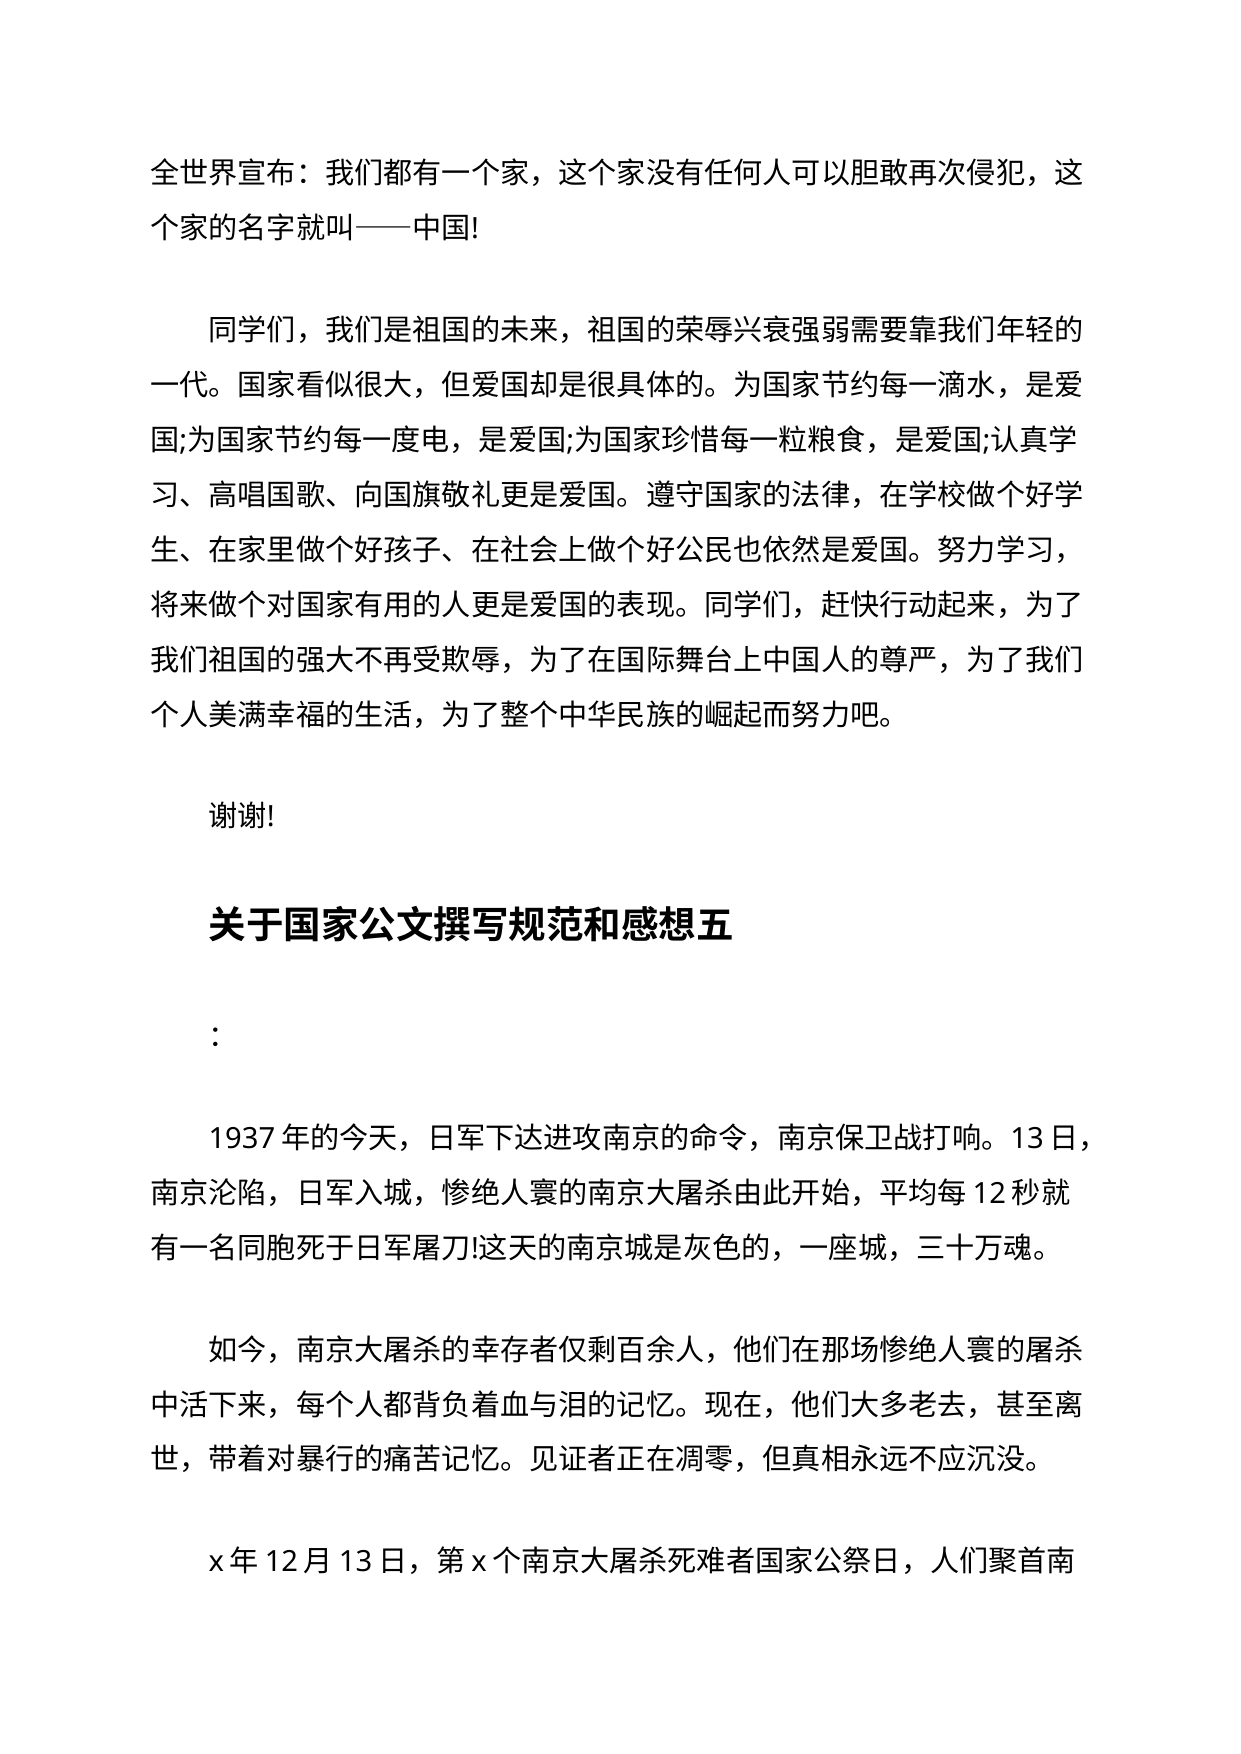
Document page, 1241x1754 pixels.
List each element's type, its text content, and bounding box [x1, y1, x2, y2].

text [150, 1538, 1090, 1580]
text 关于国家公文撰写规范和感想五 [150, 895, 1090, 949]
text ： [150, 1012, 1090, 1055]
text 谢谢! [150, 793, 1090, 835]
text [150, 150, 1090, 247]
text 同学们，我们是祖国的未来，祖国的荣辱兴衰强弱需要靠我们年轻的一代。国家看似很大，但爱国却是很具体的。为国家节约每一滴水，是爱国;为国家节约每一度电，是爱国;为国家珍惜每一粒粮食，是爱国;认真学习、高唱国歌、向国旗敬礼更是爱国。遵守国家的法律，在学校做个好学生、在家里做个好孩子、在社会上做个好公民也依然是爱国。努力学习，将来做个对国家有用的人更是爱国的表现。同学们，赶快行动起来，为了我们祖国的强大不再受欺辱，为了在国际舞台上中国人的尊严，为了我们个人美满幸福的生活，为了整个中华民族的崛起而努力吧。 [150, 307, 1090, 733]
text 如今，南京大屠杀的幸存者仅剩百余人，他们在那场惨绝人寰的屠杀中活下来，每个人都背负着血与泪的记忆。现在，他们大多老去，甚至离世，带着对暴行的痛苦记忆。见证者正在凋零，但真相永远不应沉没。 [150, 1326, 1090, 1478]
text 1937年的今天，日军下达进攻南京的命令，南京保卫战打响。13日，南京沦陷，日军入城，惨绝人寰的南京大屠杀由此开始，平均每12秒就有一名同胞死于日军屠刀!这天的南京城是灰色的，一座城，三十万魂。 [150, 1114, 1090, 1267]
